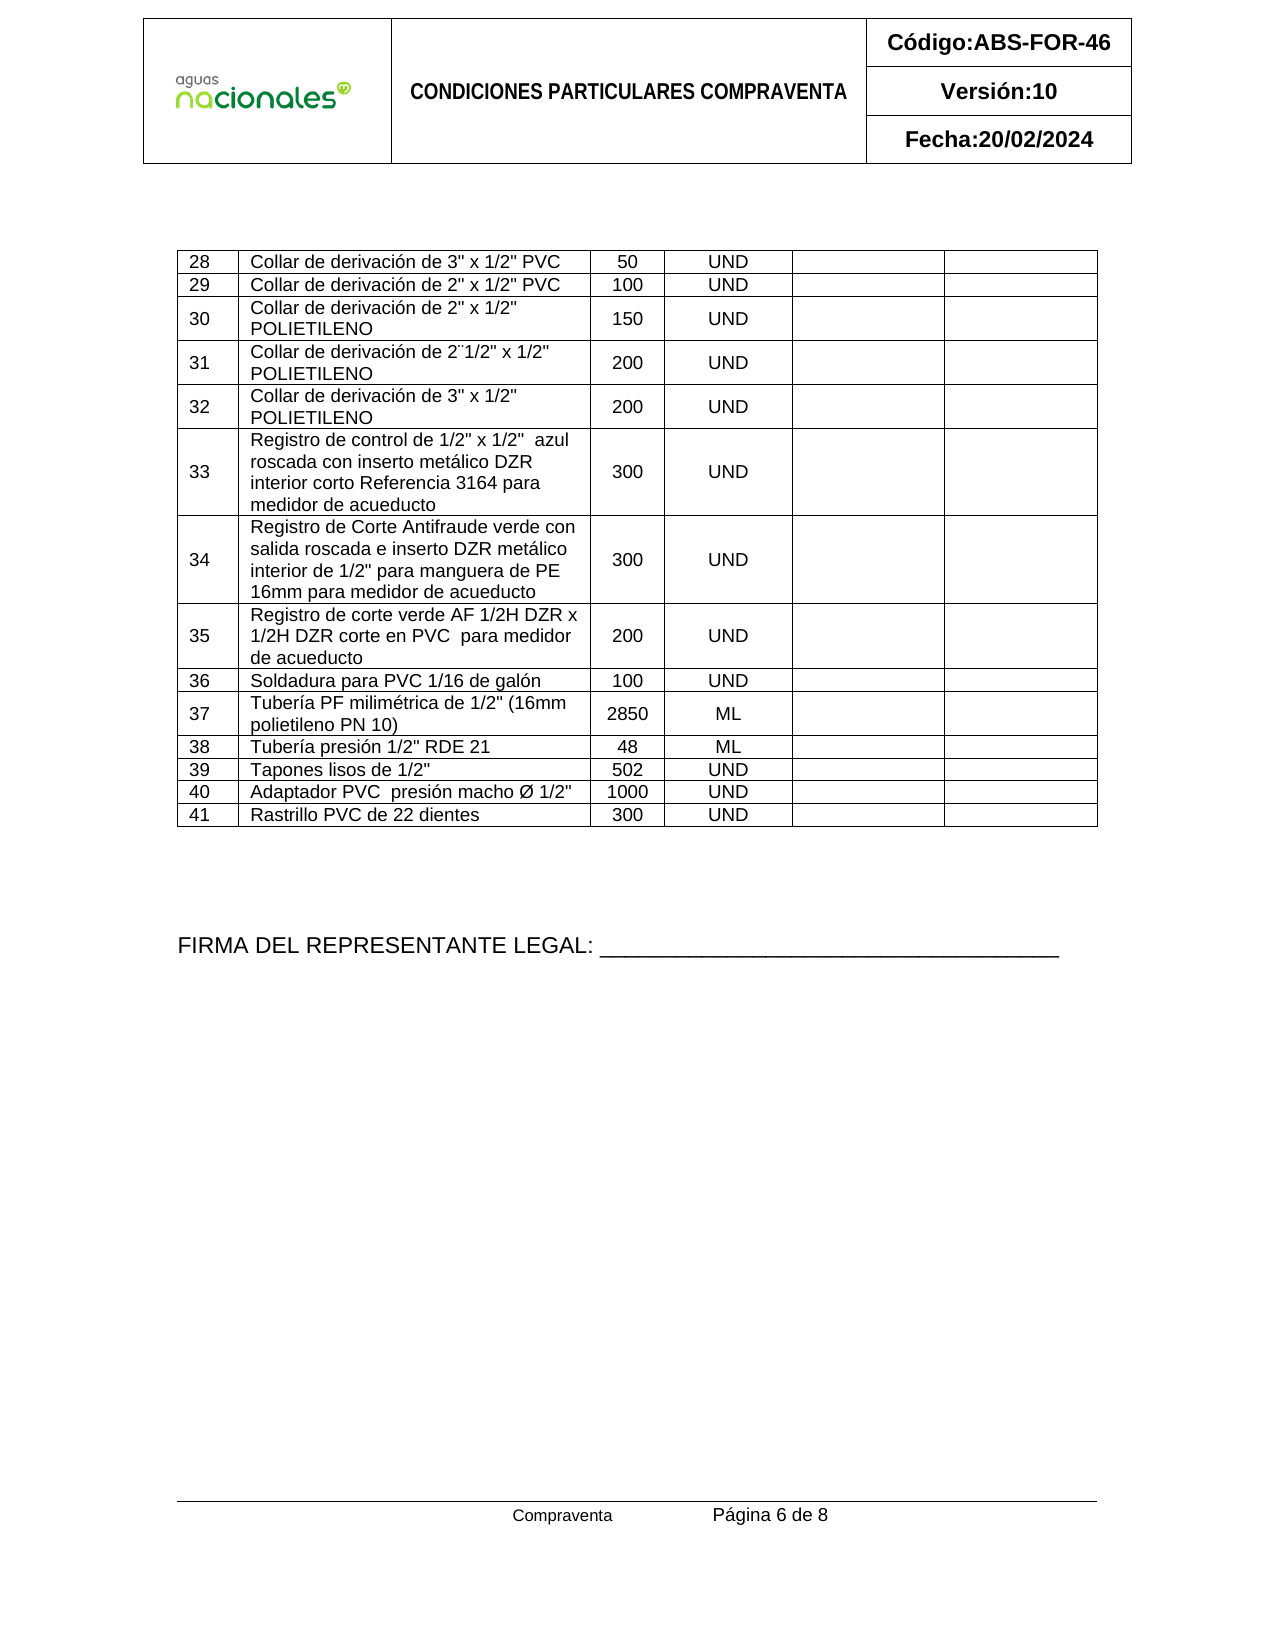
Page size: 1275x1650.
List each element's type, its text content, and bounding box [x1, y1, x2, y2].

table_cell [793, 669, 944, 691]
table_cell UND [665, 251, 792, 273]
table_cell Tapones lisos de 1/2" [239, 759, 590, 780]
table_cell UND [665, 604, 792, 668]
table_cell UND [665, 516, 792, 603]
table_cell [945, 274, 1097, 296]
table_cell 40 [178, 781, 238, 803]
table_cell [793, 274, 944, 296]
table_cell UND [665, 781, 792, 803]
table_cell Soldadura para PVC 1/16 de galón [239, 669, 590, 691]
table_cell [945, 759, 1097, 780]
table_cell 300 [591, 429, 664, 515]
table_cell UND [665, 385, 792, 428]
table_cell [945, 669, 1097, 691]
table_cell [793, 781, 944, 803]
table_cell UND [665, 297, 792, 340]
table_cell 150 [591, 297, 664, 340]
table_cell [793, 604, 944, 668]
table_cell [945, 804, 1097, 826]
table_cell Collar de derivación de 2" x 1/2" POLIETILENO [239, 297, 590, 340]
table_cell Adaptador PVC presión macho Ø 1/2" [239, 781, 590, 803]
table_cell UND [665, 341, 792, 384]
table_cell [945, 604, 1097, 668]
table_cell [793, 516, 944, 603]
table_cell [945, 781, 1097, 803]
table_cell 502 [591, 759, 664, 780]
table_cell [793, 251, 944, 273]
table_cell 36 [178, 669, 238, 691]
table_cell Collar de derivación de 3" x 1/2" PVC [239, 251, 590, 273]
table_cell [793, 804, 944, 826]
table_cell [945, 692, 1097, 735]
table_cell 35 [178, 604, 238, 668]
table_cell [945, 385, 1097, 428]
table_cell [945, 341, 1097, 384]
picture [154, 47, 370, 136]
table_cell 2850 [591, 692, 664, 735]
table_cell 300 [591, 804, 664, 826]
table_cell 32 [178, 385, 238, 428]
table_cell 38 [178, 736, 238, 758]
table_cell Registro de corte verde AF 1/2H DZR x 1/2H DZR corte en PVC para medidor de acueducto [239, 604, 590, 668]
table_cell Collar de derivación de 2¨1/2" x 1/2" POLIETILENO [239, 341, 590, 384]
table_cell [945, 516, 1097, 603]
text Firma del Representante Legal: ____________________________________ [177, 932, 1098, 958]
table_cell [793, 736, 944, 758]
table_cell Tubería PF milimétrica de 1/2" (16mm polietileno PN 10) [239, 692, 590, 735]
table_cell [945, 429, 1097, 515]
table_cell Rastrillo PVC de 22 dientes [239, 804, 590, 826]
table_cell 1000 [591, 781, 664, 803]
table_cell [793, 759, 944, 780]
table_cell Registro de control de 1/2" x 1/2" azul roscada con inserto metálico DZR interior corto Referencia 3164 para medidor de acueducto [239, 429, 590, 515]
table_cell 200 [591, 604, 664, 668]
table_cell [793, 341, 944, 384]
table_cell Collar de derivación de 3" x 1/2" POLIETILENO [239, 385, 590, 428]
table_cell 37 [178, 692, 238, 735]
table_cell [945, 251, 1097, 273]
table_cell 200 [591, 385, 664, 428]
table_cell 200 [591, 341, 664, 384]
table_cell UND [665, 274, 792, 296]
table_cell [793, 429, 944, 515]
table_cell 41 [178, 804, 238, 826]
table_cell [793, 692, 944, 735]
table_cell 48 [591, 736, 664, 758]
table_cell 300 [591, 516, 664, 603]
table_cell 29 [178, 274, 238, 296]
table_cell Tubería presión 1/2" RDE 21 [239, 736, 590, 758]
table_cell [945, 297, 1097, 340]
table_cell UND [665, 759, 792, 780]
table_cell [945, 736, 1097, 758]
table_cell 100 [591, 274, 664, 296]
table_cell Collar de derivación de 2" x 1/2" PVC [239, 274, 590, 296]
table_cell 50 [591, 251, 664, 273]
table_cell ML [665, 692, 792, 735]
table_cell 28 [178, 251, 238, 273]
table_cell ML [665, 736, 792, 758]
table_cell 34 [178, 516, 238, 603]
table_cell [793, 385, 944, 428]
table_cell 31 [178, 341, 238, 384]
table_cell UND [665, 429, 792, 515]
table_cell 33 [178, 429, 238, 515]
table_cell UND [665, 804, 792, 826]
table_cell 30 [178, 297, 238, 340]
table_cell 39 [178, 759, 238, 780]
table_cell 100 [591, 669, 664, 691]
table_cell Registro de Corte Antifraude verde con salida roscada e inserto DZR metálico interior de 1/2" para manguera de PE 16mm para medidor de acueducto [239, 516, 590, 603]
table_cell [793, 297, 944, 340]
table_cell UND [665, 669, 792, 691]
